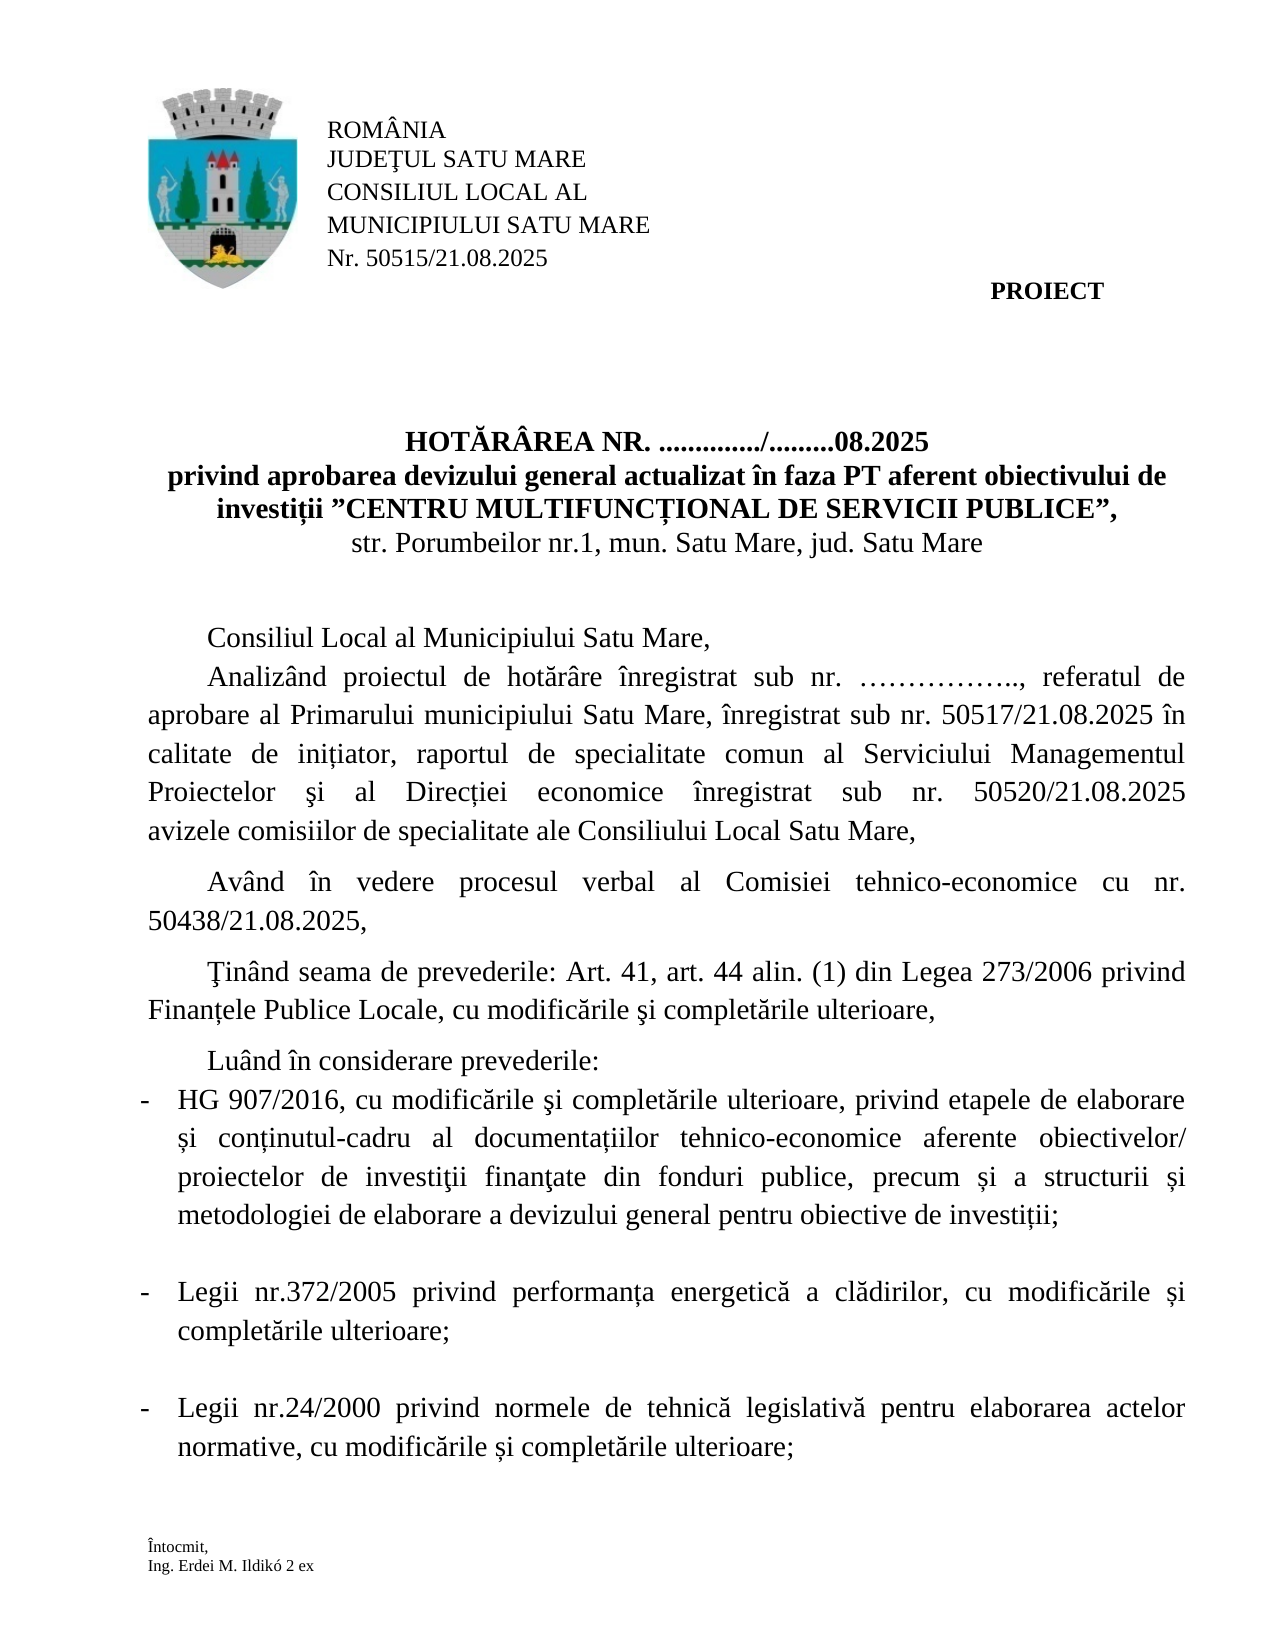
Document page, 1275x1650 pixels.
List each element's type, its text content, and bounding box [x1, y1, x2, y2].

text Analizând proiectul de hotărâre înregistrat sub nr. …………….., referatul de aprobare al Primarului municipiului Satu Mare, înregistrat sub nr. 50517/21.08.2025 în calitate de inițiator, raportul de specialitate comun al Serviciului Managementul Proiectelor şi al Direcției economice înregistrat sub nr. 50520/21.08.2025 avizele comisiilor de specialitate ale Consiliului Local Satu Mare, [148, 659, 1186, 847]
list HG 907/2016, cu modificările şi completările ulterioare, privind etapele de elaborare și conținutul-cadru al documentațiilor tehnico-economice aferente obiectivelor/ proiectelor de investiţii finanţate din fonduri publice, precum și a structurii și metodologiei de elaborare a devizului general pentru obiective de investiții; [140, 1082, 1186, 1231]
text str. Porumbeilor nr.1, mun. Satu Mare, jud. Satu Mare [148, 525, 1186, 558]
list Legii nr.372/2005 privind performanța energetică a clădirilor, cu modificările și completările ulterioare; [140, 1274, 1186, 1347]
text Ţinând seama de prevederile: Art. 41, art. 44 alin. (1) din Legea 273/2006 privind Finanțele Publice Locale, cu modificările şi completările ulterioare, [148, 954, 1186, 1026]
picture [147, 88, 298, 289]
list Legii nr.24/2000 privind normele de tehnică legislativă pentru elaborarea actelor normative, cu modificările și completările ulterioare; [140, 1390, 1186, 1462]
text Consiliul Local al Municipiului Satu Mare, [148, 620, 1186, 654]
text privind aprobarea devizului general actualizat în faza PT aferent obiectivului de investiții ”CENTRU MULTIFUNCȚIONAL DE SERVICII PUBLICE”, [331, 458, 1186, 525]
text Având în vedere procesul verbal al Comisiei tehnico-economice cu nr. 50438/21.08.2025, [148, 864, 1186, 936]
text HOTĂRÂREA NR. ............../.........08.2025 [148, 424, 1186, 458]
text Luând în considerare prevederile: [148, 1043, 1186, 1077]
